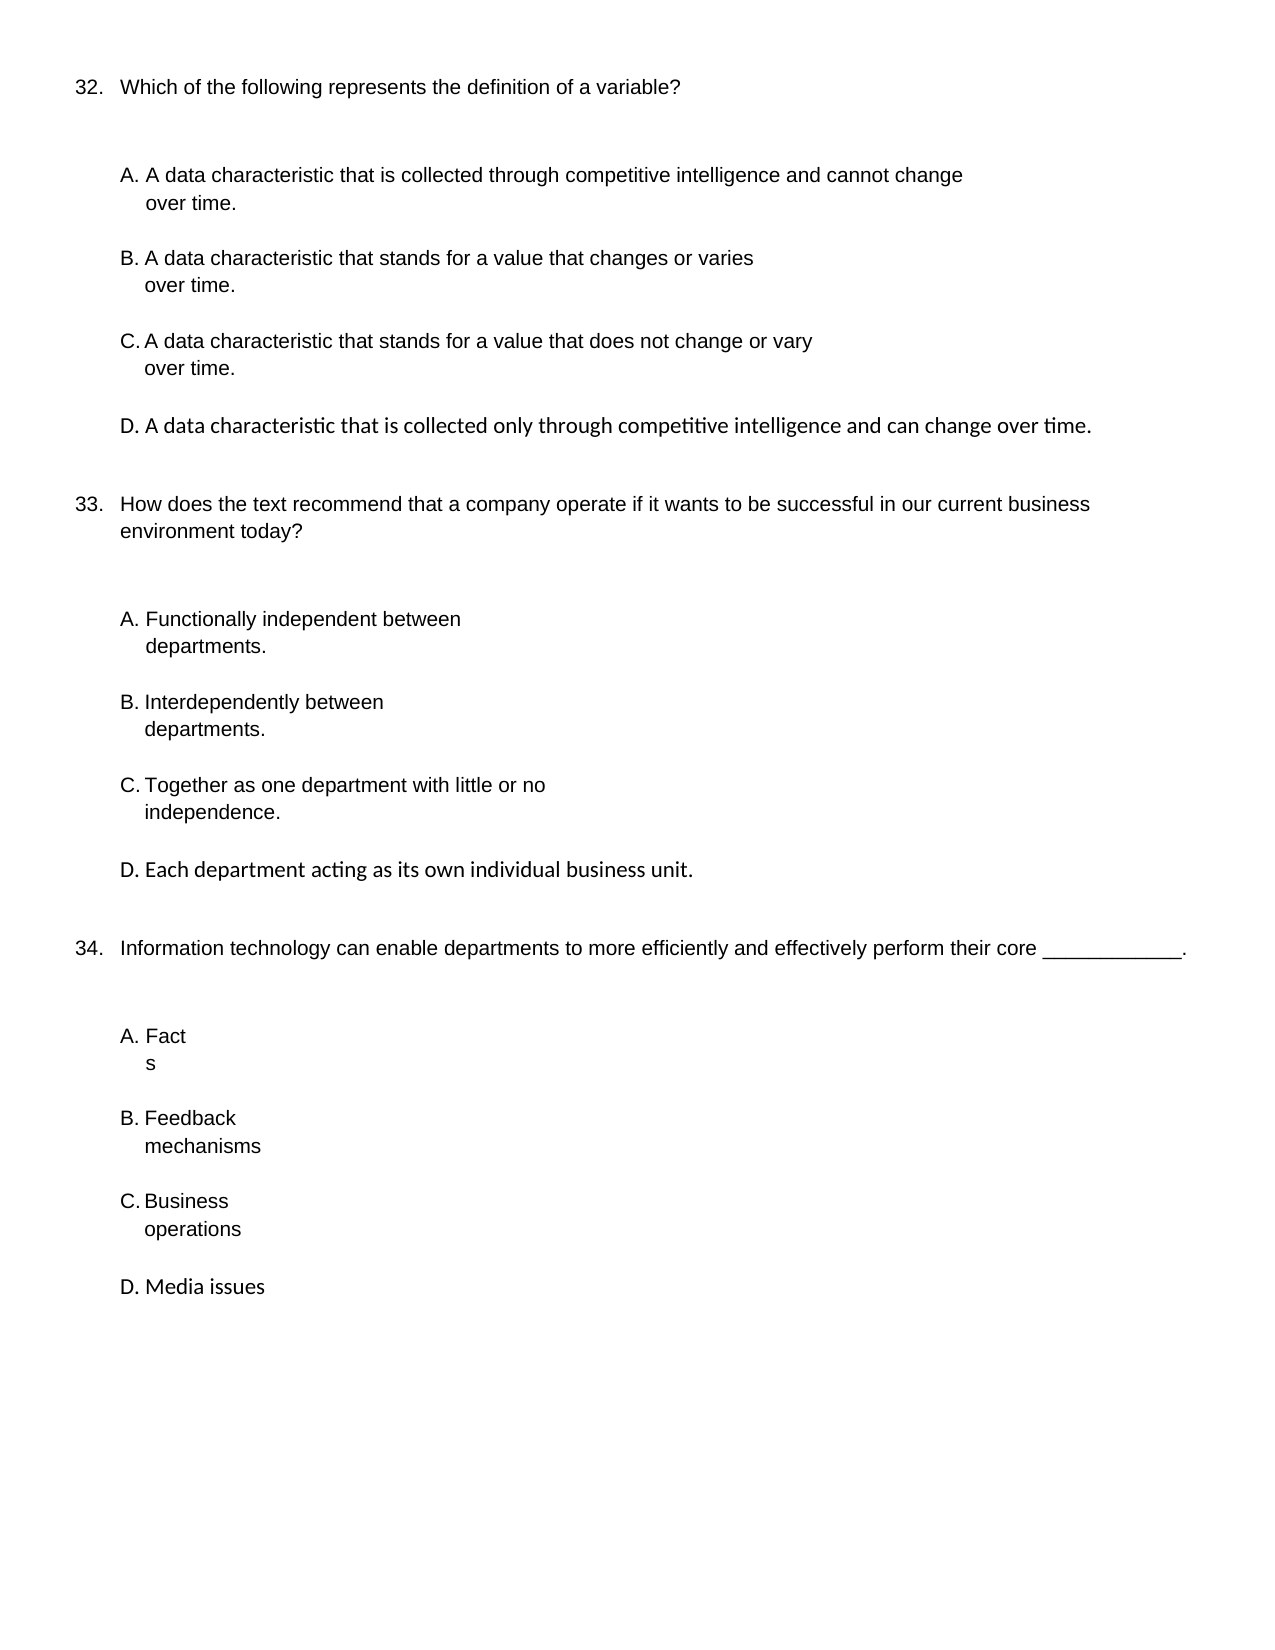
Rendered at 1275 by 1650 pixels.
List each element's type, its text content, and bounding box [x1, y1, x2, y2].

table_header 32. [75, 75, 120, 464]
table_header 34. [75, 936, 120, 1325]
table_header Which of the following represents the definition of a variable? [120, 75, 1200, 464]
table_header 33. [75, 492, 120, 908]
table_header Information technology can enable departments to more efficiently and effectively perform their core ____________. [120, 936, 1200, 1325]
table_header How does the text recommend that a company operate if it wants to be successful in our current business environment today? [120, 492, 1200, 908]
